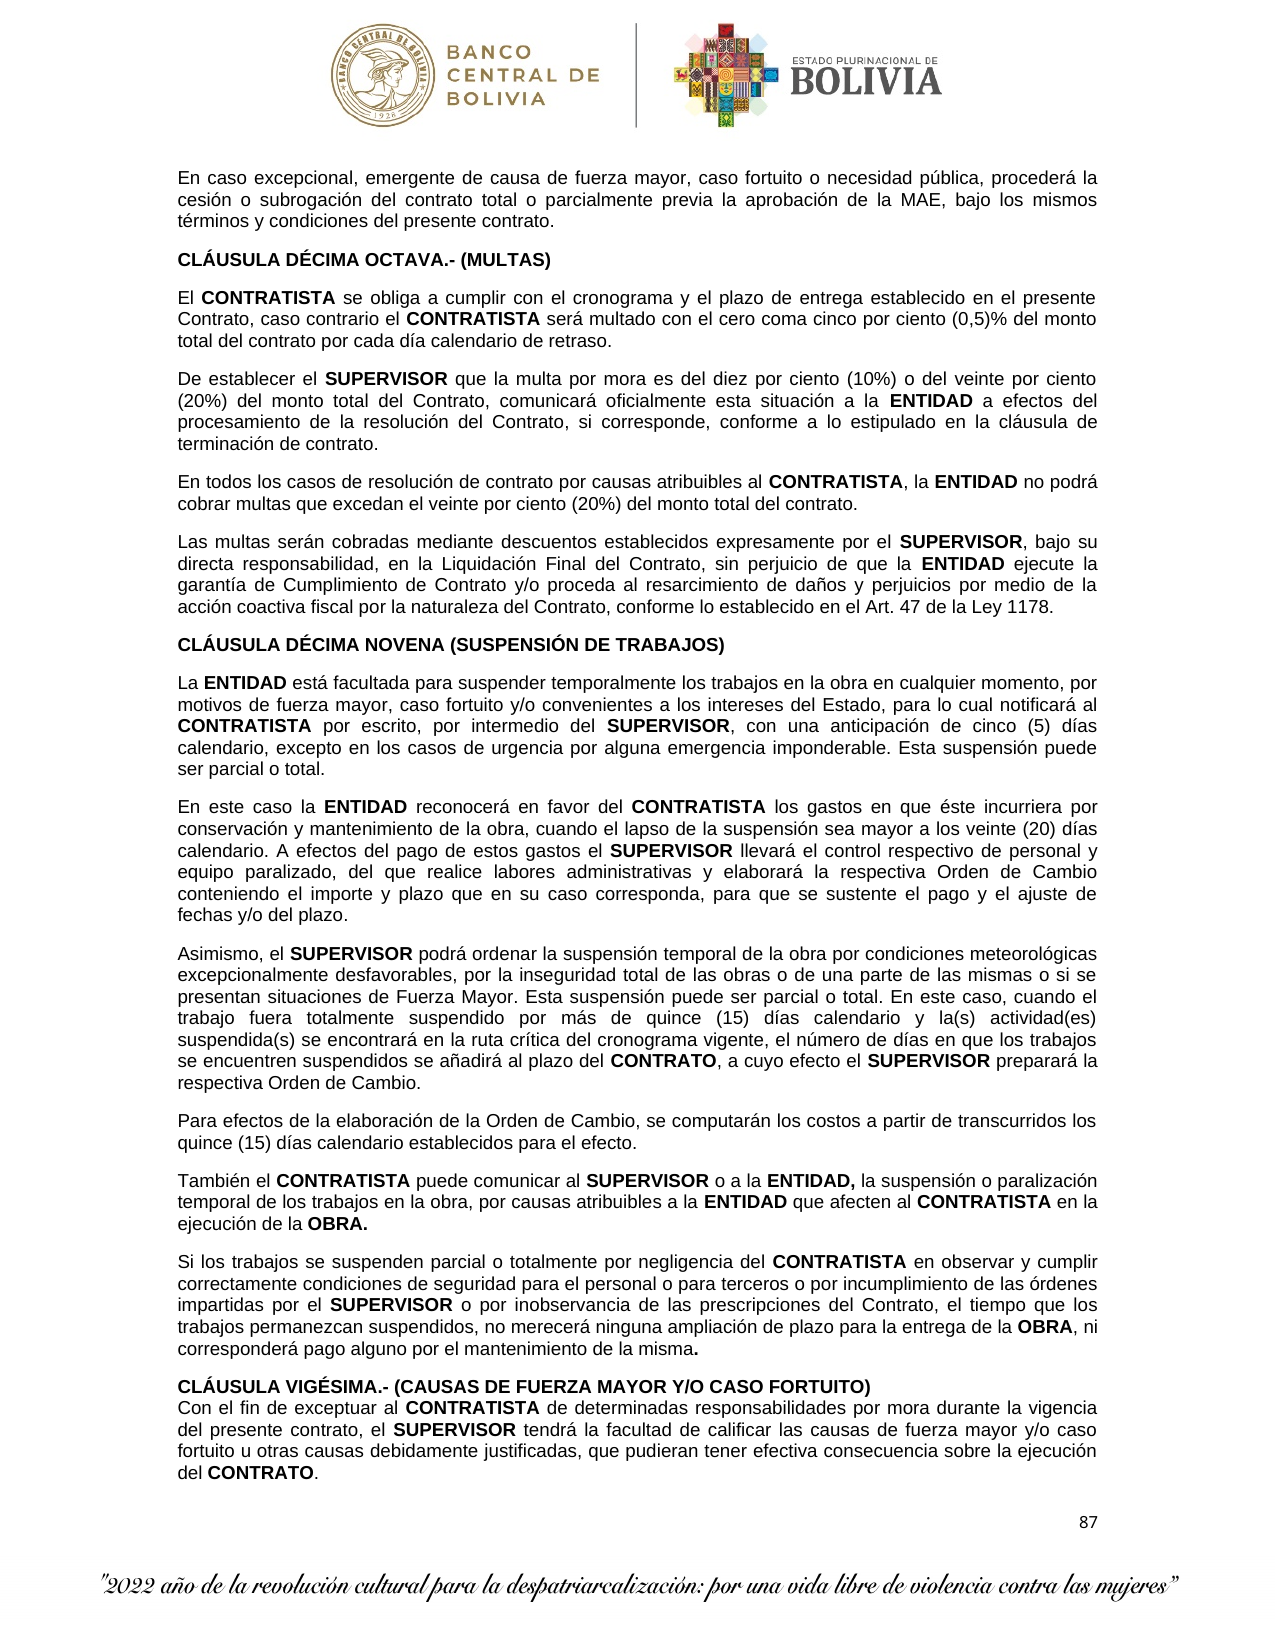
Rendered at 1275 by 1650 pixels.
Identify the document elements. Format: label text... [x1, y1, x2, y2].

text Con el fin de exceptuar al CONTRATISTA de determinadas responsabilidades por mora durante la vigencia del presente contrato, el SUPERVISOR tendrá la facultad de calificar las causas de fuerza mayor y/o caso fortuito u otras causas debidamente justificadas, que pudieran tener efectiva consecuencia sobre la ejecución del CONTRATO. [177, 1397, 1098, 1483]
text En este caso la ENTIDAD reconocerá en favor del CONTRATISTA los gastos en que éste incurriera por conservación y mantenimiento de la obra, cuando el lapso de la suspensión sea mayor a los veinte (20) días calendario. A efectos del pago de estos gastos el SUPERVISOR llevará el control respectivo de personal y equipo paralizado, del que realice labores administrativas y elaborará la respectiva Orden de Cambio conteniendo el importe y plazo que en su caso corresponda, para que se sustente el pago y el ajuste de fechas y/o del plazo. [177, 796, 1098, 926]
text Las multas serán cobradas mediante descuentos establecidos expresamente por el SUPERVISOR, bajo su directa responsabilidad, en la Liquidación Final del Contrato, sin perjuicio de que la ENTIDAD ejecute la garantía de Cumplimiento de Contrato y/o proceda al resarcimiento de daños y perjuicios por medio de la acción coactiva fiscal por la naturaleza del Contrato, conforme lo establecido en el Art. 47 de la Ley 1178. [177, 531, 1098, 617]
text En caso excepcional, emergente de causa de fuerza mayor, caso fortuito o necesidad pública, procederá la cesión o subrogación del contrato total o parcialmente previa la aprobación de la MAE, bajo los mismos términos y condiciones del presente contrato. [177, 148, 1098, 232]
picture [0, 5, 1272, 166]
text Si los trabajos se suspenden parcial o totalmente por negligencia del CONTRATISTA en observar y cumplir correctamente condiciones de seguridad para el personal o para terceros o por incumplimiento de las órdenes impartidas por el SUPERVISOR o por inobservancia de las prescripciones del Contrato, el tiempo que los trabajos permanezcan suspendidos, no merecerá ninguna ampliación de plazo para la entrega de la OBRA, ni corresponderá pago alguno por el mantenimiento de la misma. [177, 1251, 1098, 1359]
text Para efectos de la elaboración de la Orden de Cambio, se computarán los costos a partir de transcurridos los quince (15) días calendario establecidos para el efecto. [177, 1110, 1098, 1153]
text Asimismo, el SUPERVISOR podrá ordenar la suspensión temporal de la obra por condiciones meteorológicas excepcionalmente desfavorables, por la inseguridad total de las obras o de una parte de las mismas o si se presentan situaciones de Fuerza Mayor. Esta suspensión puede ser parcial o total. En este caso, cuando el trabajo fuera totalmente suspendido por más de quince (15) días calendario y la(s) actividad(es) suspendida(s) se encontrará en la ruta crítica del cronograma vigente, el número de días en que los trabajos se encuentren suspendidos se añadirá al plazo del CONTRATO, a cuyo efecto el SUPERVISOR preparará la respectiva Orden de Cambio. [177, 942, 1098, 1093]
text CLÁUSULA DÉCIMA OCTAVA.- (MULTAS) [177, 248, 1098, 270]
text El CONTRATISTA se obliga a cumplir con el cronograma y el plazo de entrega establecido en el presente Contrato, caso contrario el CONTRATISTA será multado con el cero coma cinco por ciento (0,5)% del monto total del contrato por cada día calendario de retraso. [177, 287, 1098, 351]
text También el CONTRATISTA puede comunicar al SUPERVISOR o a la ENTIDAD, la suspensión o paralización temporal de los trabajos en la obra, por causas atribuibles a la ENTIDAD que afecten al CONTRATISTA en la ejecución de la OBRA. [177, 1170, 1098, 1234]
text CLÁUSULA DÉCIMA NOVENA (SUSPENSIÓN DE TRABAJOS) [177, 634, 1098, 655]
text La ENTIDAD está facultada para suspender temporalmente los trabajos en la obra en cualquier momento, por motivos de fuerza mayor, caso fortuito y/o convenientes a los intereses del Estado, para lo cual notificará al CONTRATISTA por escrito, por intermedio del SUPERVISOR, con una anticipación de cinco (5) días calendario, excepto en los casos de urgencia por alguna emergencia imponderable. Esta suspensión puede ser parcial o total. [177, 672, 1098, 780]
text En todos los casos de resolución de contrato por causas atribuibles al CONTRATISTA, la ENTIDAD no podrá cobrar multas que excedan el veinte por ciento (20%) del monto total del contrato. [177, 471, 1098, 514]
text CLÁUSULA VIGÉSIMA.- (CAUSAS DE FUERZA MAYOR Y/O CASO FORTUITO) [177, 1376, 1098, 1397]
text De establecer el SUPERVISOR que la multa por mora es del diez por ciento (10%) o del veinte por ciento (20%) del monto total del Contrato, comunicará oficialmente esta situación a la ENTIDAD a efectos del procesamiento de la resolución del Contrato, si corresponde, conforme a lo estipulado en la cláusula de terminación de contrato. [177, 368, 1098, 454]
picture [0, 1556, 1275, 1621]
